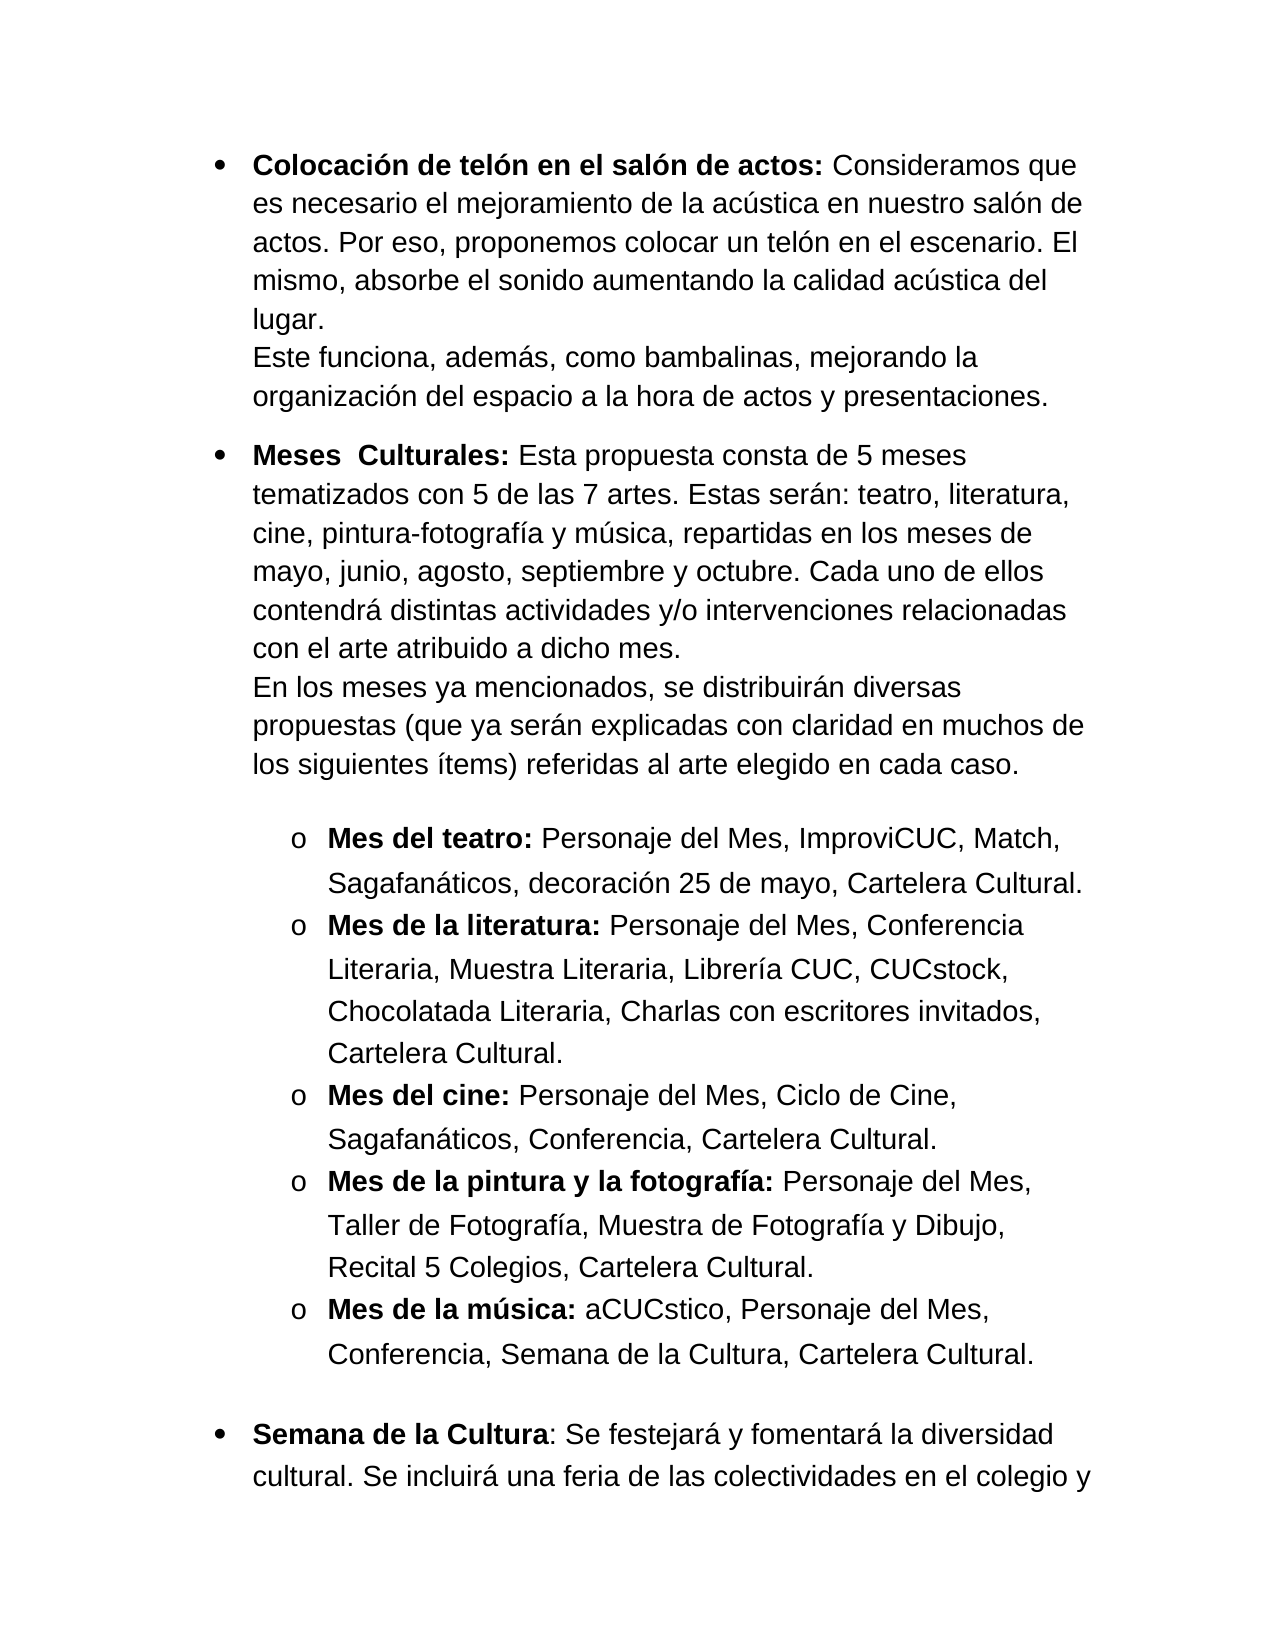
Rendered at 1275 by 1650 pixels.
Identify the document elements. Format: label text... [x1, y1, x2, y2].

list Meses Culturales: Esta propuesta consta de 5 meses tematizados con 5 de las 7 artes. Estas serán: teatro, literatura, cine, pintura-fotografía y música, repartidas en los meses de mayo, junio, agosto, septiembre y octubre. Cada uno de ellos contendrá distintas actividades y/o intervenciones relacionadas con el arte atribuido a dicho mes. [215, 438, 1098, 665]
list Mes de la literatura: Personaje del Mes, Conferencia Literaria, Muestra Literaria, Librería CUC, CUCstock, Chocolatada Literaria, Charlas con escritores invitados, Cartelera Cultural. [290, 907, 1098, 1069]
list Mes del cine: Personaje del Mes, Ciclo de Cine, Sagafanáticos, Conferencia, Cartelera Cultural. [290, 1078, 1098, 1156]
list Colocación de telón en el salón de actos: Consideramos que es necesario el mejoramiento de la acústica en nuestro salón de actos. Por eso, proponemos colocar un telón en el escenario. El mismo, absorbe el sonido aumentando la calidad acústica del lugar. Este funciona, además, como bambalinas, mejorando la organización del espacio a la hora de actos y presentaciones. [215, 148, 1098, 413]
list Mes de la pintura y la fotografía: Personaje del Mes, Taller de Fotografía, Muestra de Fotografía y Dibujo, Recital 5 Colegios, Cartelera Cultural. [290, 1164, 1098, 1284]
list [215, 1417, 1098, 1493]
list Mes de la música: aCUCstico, Personaje del Mes, Conferencia, Semana de la Cultura, Cartelera Cultural. [290, 1292, 1098, 1409]
text En los meses ya mencionados, se distribuirán diversas propuestas (que ya serán explicadas con claridad en muchos de los siguientes ítems) referidas al arte elegido en cada caso. [252, 670, 1098, 816]
list Mes del teatro: Personaje del Mes, ImproviCUC, Match, Sagafanáticos, decoración 25 de mayo, Cartelera Cultural. [290, 821, 1098, 899]
